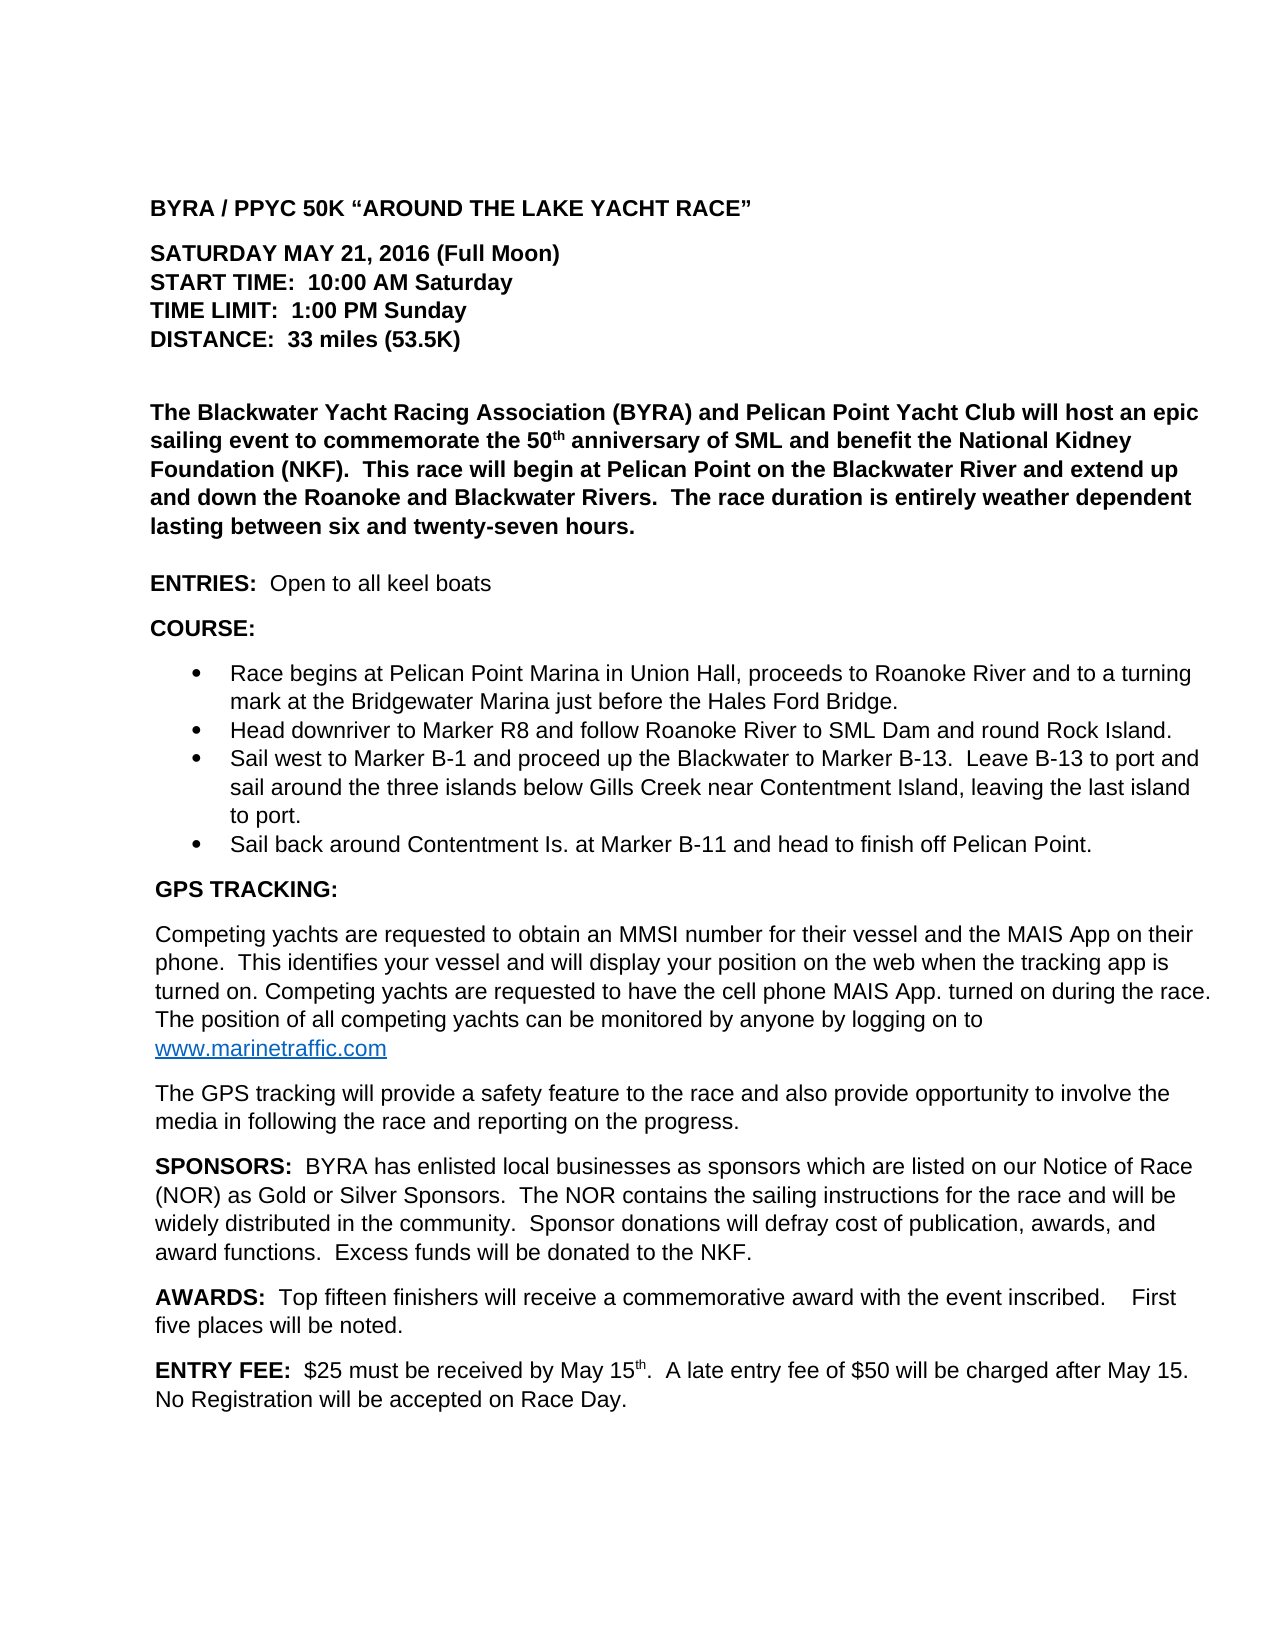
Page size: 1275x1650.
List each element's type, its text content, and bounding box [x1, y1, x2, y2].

list Race begins at Pelican Point Marina in Union Hall, proceeds to Roanoke River and to a turning mark at the Bridgewater Marina just before the Hales Ford Bridge. [192, 660, 1215, 715]
text ENTRY FEE: $25 must be received by May 15th. A late entry fee of $50 will be charged after May 15. No Registration will be accepted on Race Day. [155, 1357, 1215, 1412]
list Sail back around Contentment Is. at Marker B-11 and head to finish off Pelican Point. [192, 831, 1215, 857]
text SPONSORS: BYRA has enlisted local businesses as sponsors which are listed on our Notice of Race (NOR) as Gold or Silver Sponsors. The NOR contains the sailing instructions for the race and will be widely distributed in the community. Sponsor donations will defray cost of publication, awards, and award functions. Excess funds will be donated to the NKF. [155, 1153, 1215, 1265]
text Competing yachts are requested to obtain an MMSI number for their vessel and the MAIS App on their phone. This identifies your vessel and will display your position on the web when the tracking app is turned on. Competing yachts are requested to have the cell phone MAIS App. turned on during the race. The position of all competing yachts can be monitored by anyone by logging on to www.marinetraffic.com [155, 921, 1215, 1061]
text COURSE: [150, 615, 1215, 641]
text START TIME: 10:00 AM Saturday [150, 269, 1215, 295]
text TIME LIMIT: 1:00 PM Sunday [150, 297, 1215, 323]
text AWARDS: Top fifteen finishers will receive a commemorative award with the event inscribed. First five places will be noted. [155, 1283, 1215, 1338]
list Sail west to Marker B-1 and proceed up the Blackwater to Marker B-13. Leave B-13 to port and sail around the three islands below Gills Creek near Contentment Island, leaving the last island to port. [192, 745, 1215, 828]
text The Blackwater Yacht Racing Association (BYRA) and Pelican Point Yacht Club will host an epic sailing event to commemorate the 50th anniversary of SML and benefit the National Kidney Foundation (NKF). This race will begin at Pelican Point on the Blackwater River and extend up and down the Roanoke and Blackwater Rivers. The race duration is entirely weather dependent lasting between six and twenty-seven hours. [150, 399, 1215, 539]
list Head downriver to Marker R8 and follow Roanoke River to SML Dam and round Rock Island. [192, 717, 1215, 743]
text GPS TRACKING: [155, 876, 1215, 902]
text The GPS tracking will provide a safety feature to the race and also provide opportunity to involve the media in following the race and reporting on the progress. [155, 1079, 1215, 1134]
text BYRA / PPYC 50K “AROUND THE LAKE YACHT RACE” [150, 195, 1215, 221]
text SATURDAY MAY 21, 2016 (Full Moon) [150, 240, 1215, 267]
text ENTRIES: Open to all keel boats [150, 570, 1215, 596]
text DISTANCE: 33 miles (53.5K) [150, 326, 1215, 352]
